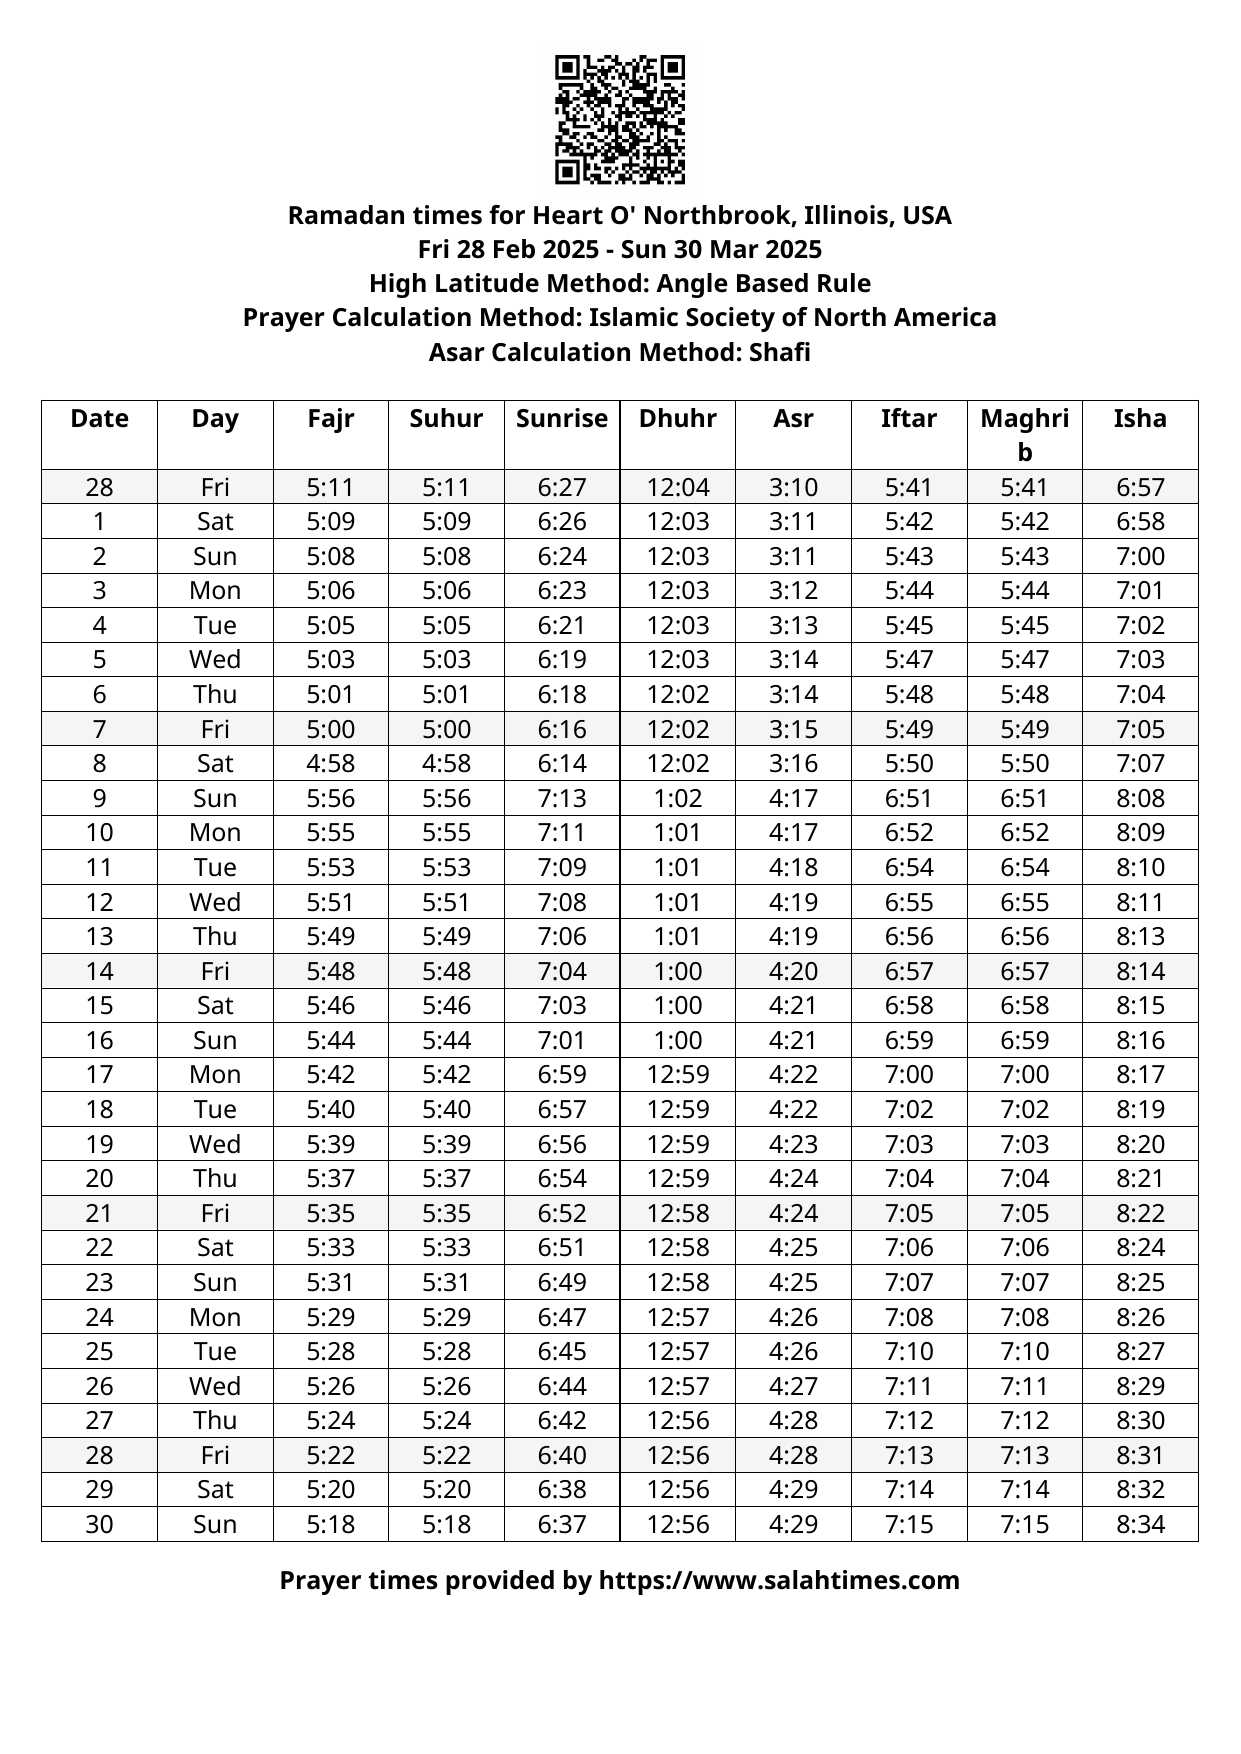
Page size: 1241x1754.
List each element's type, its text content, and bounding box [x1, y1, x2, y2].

table_cell 25 [42, 1334, 157, 1368]
table_cell 5:39 [389, 1127, 504, 1160]
table_cell 6:40 [505, 1438, 619, 1472]
table_cell 3:16 [736, 746, 851, 780]
table_cell 7:06 [968, 1231, 1082, 1264]
table_cell 5:24 [389, 1404, 504, 1437]
table_cell 5:28 [274, 1334, 388, 1368]
table_cell 12:02 [621, 677, 735, 711]
table_cell 6:51 [852, 781, 967, 814]
table_cell Fri [158, 470, 273, 503]
table_cell 7:04 [505, 954, 619, 987]
table_cell 12:59 [621, 1161, 735, 1195]
table_cell 18 [42, 1092, 157, 1126]
table_cell 8:17 [1083, 1058, 1198, 1091]
table_cell 12:02 [621, 746, 735, 780]
table_cell 4:26 [736, 1334, 851, 1368]
table_cell 28 [42, 1438, 157, 1472]
table_cell Sun [158, 1507, 273, 1541]
table_cell 7:04 [852, 1161, 967, 1195]
table_cell 5:20 [389, 1473, 504, 1506]
table_cell 12:56 [621, 1473, 735, 1506]
table_cell 6:44 [505, 1369, 619, 1402]
table_cell 27 [42, 1404, 157, 1437]
table_cell 6:58 [1083, 504, 1198, 538]
table_cell 7:07 [1083, 746, 1198, 780]
table_cell 1:01 [621, 885, 735, 918]
table_cell 5 [42, 643, 157, 676]
table_cell 5:29 [274, 1300, 388, 1333]
table_cell 4:58 [389, 746, 504, 780]
table_cell 1:00 [621, 954, 735, 987]
table_cell 1:02 [621, 781, 735, 814]
table_cell 28 [42, 470, 157, 503]
table_cell 5:47 [968, 643, 1082, 676]
text Prayer Calculation Method: Islamic Society of North America [42, 300, 1198, 334]
table_cell 6:26 [505, 504, 619, 538]
table_cell 7:03 [1083, 643, 1198, 676]
table_cell 6:38 [505, 1473, 619, 1506]
table_cell 12:58 [621, 1265, 735, 1299]
table_cell 12:58 [621, 1196, 735, 1229]
table_cell 5:03 [389, 643, 504, 676]
table_cell 12:56 [621, 1404, 735, 1437]
table_cell Wed [158, 1127, 273, 1160]
picture [542, 41, 699, 198]
table_cell Tue [158, 1334, 273, 1368]
table_cell 8:25 [1083, 1265, 1198, 1299]
table_cell 5:45 [852, 608, 967, 642]
table_cell 12:57 [621, 1334, 735, 1368]
table_cell 6:54 [968, 850, 1082, 884]
table_cell 1:01 [621, 919, 735, 953]
table_cell 4:19 [736, 919, 851, 953]
table_cell 5:33 [389, 1231, 504, 1264]
table_cell 5:47 [852, 643, 967, 676]
table_cell 7:06 [852, 1231, 967, 1264]
table_cell Sun [158, 539, 273, 572]
table_cell 5:09 [389, 504, 504, 538]
table_cell 22 [42, 1231, 157, 1264]
table_cell 4:17 [736, 816, 851, 849]
table_cell 12:56 [621, 1438, 735, 1472]
table_cell 7:02 [968, 1092, 1082, 1126]
table_cell 5:08 [274, 539, 388, 572]
table_header Isha [1083, 401, 1198, 469]
table_cell 6 [42, 677, 157, 711]
table_cell Mon [158, 816, 273, 849]
table_cell 5:51 [274, 885, 388, 918]
table_header Iftar [852, 401, 967, 469]
table_cell 5:49 [968, 712, 1082, 745]
table_cell 26 [42, 1369, 157, 1402]
table_cell Wed [158, 885, 273, 918]
table_cell 1 [42, 504, 157, 538]
table_cell 12:59 [621, 1092, 735, 1126]
table_cell 7:07 [852, 1265, 967, 1299]
table_cell 5:35 [389, 1196, 504, 1229]
table_cell 7:13 [968, 1438, 1082, 1472]
table_cell 6:47 [505, 1300, 619, 1333]
table_cell 21 [42, 1196, 157, 1229]
table_cell 7:03 [505, 989, 619, 1022]
table_cell 8:26 [1083, 1300, 1198, 1333]
table_cell 5:00 [389, 712, 504, 745]
table_cell 8:08 [1083, 781, 1198, 814]
table_cell 5:29 [389, 1300, 504, 1333]
table_cell 3:14 [736, 643, 851, 676]
table_cell 7:10 [852, 1334, 967, 1368]
table_cell 5:43 [968, 539, 1082, 572]
table_cell 5:56 [389, 781, 504, 814]
table_cell 5:05 [389, 608, 504, 642]
table_cell 12:56 [621, 1507, 735, 1541]
table_cell 11 [42, 850, 157, 884]
table_cell Wed [158, 1369, 273, 1402]
table_cell 6:23 [505, 574, 619, 607]
table_cell 7:08 [505, 885, 619, 918]
table_cell 7:14 [968, 1473, 1082, 1506]
table_cell 24 [42, 1300, 157, 1333]
table_cell 7:10 [968, 1334, 1082, 1368]
table_cell 4:27 [736, 1369, 851, 1402]
table_cell 5:46 [274, 989, 388, 1022]
table_cell 4:24 [736, 1196, 851, 1229]
table_cell 7:11 [505, 816, 619, 849]
table_cell 19 [42, 1127, 157, 1160]
table_cell 4:19 [736, 885, 851, 918]
table_cell 6:51 [968, 781, 1082, 814]
table_cell 5:40 [274, 1092, 388, 1126]
table_cell 20 [42, 1161, 157, 1195]
table_cell 4:25 [736, 1265, 851, 1299]
table_cell 5:11 [389, 470, 504, 503]
table_cell Thu [158, 919, 273, 953]
table_cell Thu [158, 677, 273, 711]
table_cell Mon [158, 1300, 273, 1333]
table_cell 7:04 [968, 1161, 1082, 1195]
table_header Dhuhr [621, 401, 735, 469]
table_cell 5:06 [389, 574, 504, 607]
table_cell 8:27 [1083, 1334, 1198, 1368]
table_cell Sat [158, 989, 273, 1022]
table_cell Fri [158, 1438, 273, 1472]
table_cell Sat [158, 504, 273, 538]
table_cell 6:56 [505, 1127, 619, 1160]
table_cell 5:42 [968, 504, 1082, 538]
table_cell Fri [158, 954, 273, 987]
table_cell 7:02 [852, 1092, 967, 1126]
table_cell 6:16 [505, 712, 619, 745]
table_cell 5:31 [274, 1265, 388, 1299]
table_cell 6:49 [505, 1265, 619, 1299]
table_cell 5:35 [274, 1196, 388, 1229]
table_cell 5:42 [274, 1058, 388, 1091]
text High Latitude Method: Angle Based Rule [42, 266, 1198, 300]
table_cell 3 [42, 574, 157, 607]
table_cell 3:12 [736, 574, 851, 607]
table_cell 4:24 [736, 1161, 851, 1195]
table_cell 16 [42, 1023, 157, 1057]
table_cell 6:57 [968, 954, 1082, 987]
table_cell 6:56 [852, 919, 967, 953]
table_cell 7:02 [1083, 608, 1198, 642]
table_cell 8:13 [1083, 919, 1198, 953]
table_cell 5:48 [968, 677, 1082, 711]
table_cell 4:22 [736, 1092, 851, 1126]
table_cell 6:51 [505, 1231, 619, 1264]
table_cell 4 [42, 608, 157, 642]
table_cell 7:06 [505, 919, 619, 953]
table_cell 7:13 [852, 1438, 967, 1472]
table_cell 6:52 [505, 1196, 619, 1229]
table_cell 8:32 [1083, 1473, 1198, 1506]
table_cell 5:20 [274, 1473, 388, 1506]
table_cell Thu [158, 1161, 273, 1195]
table_cell 3:14 [736, 677, 851, 711]
table_cell 5:41 [852, 470, 967, 503]
table_cell 15 [42, 989, 157, 1022]
table_cell 8:34 [1083, 1507, 1198, 1541]
table_cell 6:59 [968, 1023, 1082, 1057]
table_cell 8:10 [1083, 850, 1198, 884]
table_cell 5:37 [274, 1161, 388, 1195]
table_cell 5:40 [389, 1092, 504, 1126]
table_cell 12:03 [621, 539, 735, 572]
table_cell 4:17 [736, 781, 851, 814]
table_cell 12:59 [621, 1058, 735, 1091]
table_cell 4:58 [274, 746, 388, 780]
table_cell 12:57 [621, 1300, 735, 1333]
table_cell Sun [158, 781, 273, 814]
table_cell 6:24 [505, 539, 619, 572]
table_cell 5:26 [389, 1369, 504, 1402]
table_cell 12:57 [621, 1369, 735, 1402]
table_cell 4:25 [736, 1231, 851, 1264]
table_cell 2 [42, 539, 157, 572]
table_cell 8:19 [1083, 1092, 1198, 1126]
table_cell 6:54 [852, 850, 967, 884]
table_cell 7:01 [1083, 574, 1198, 607]
table_cell 5:55 [274, 816, 388, 849]
table_cell 6:57 [1083, 470, 1198, 503]
table_cell 7:11 [968, 1369, 1082, 1402]
table_cell 7:03 [852, 1127, 967, 1160]
table_cell 5:22 [274, 1438, 388, 1472]
table_cell 1:01 [621, 816, 735, 849]
table_cell 13 [42, 919, 157, 953]
table_cell 4:18 [736, 850, 851, 884]
table_cell 5:49 [852, 712, 967, 745]
table_cell 8:20 [1083, 1127, 1198, 1160]
table_cell 7:08 [968, 1300, 1082, 1333]
table_cell 6:42 [505, 1404, 619, 1437]
table_cell 5:18 [274, 1507, 388, 1541]
table_cell 3:10 [736, 470, 851, 503]
table_cell 7:14 [852, 1473, 967, 1506]
table_cell 6:54 [505, 1161, 619, 1195]
table_cell 29 [42, 1473, 157, 1506]
text Asar Calculation Method: Shafi [42, 334, 1198, 368]
table_cell 5:18 [389, 1507, 504, 1541]
table_cell Tue [158, 850, 273, 884]
table_cell 23 [42, 1265, 157, 1299]
table_cell 8:22 [1083, 1196, 1198, 1229]
table_cell 7:11 [852, 1369, 967, 1402]
text Prayer times provided by https://www.salahtimes.com [42, 1563, 1198, 1597]
table_cell 5:06 [274, 574, 388, 607]
table_cell Tue [158, 1092, 273, 1126]
table_cell 6:57 [505, 1092, 619, 1126]
table_header Day [158, 401, 273, 469]
table_cell 8 [42, 746, 157, 780]
table_cell 30 [42, 1507, 157, 1541]
table_cell 8:24 [1083, 1231, 1198, 1264]
table_cell 5:56 [274, 781, 388, 814]
table_cell 8:14 [1083, 954, 1198, 987]
table_cell 5:49 [274, 919, 388, 953]
table_cell 6:37 [505, 1507, 619, 1541]
table_cell 5:11 [274, 470, 388, 503]
table_cell 10 [42, 816, 157, 849]
table_cell 6:58 [968, 989, 1082, 1022]
table_cell 4:29 [736, 1473, 851, 1506]
table_cell 5:48 [852, 677, 967, 711]
table_cell 7:12 [852, 1404, 967, 1437]
table_cell 6:55 [852, 885, 967, 918]
table_cell 5:28 [389, 1334, 504, 1368]
table_cell 8:31 [1083, 1438, 1198, 1472]
table_cell 5:49 [389, 919, 504, 953]
table_cell 3:11 [736, 539, 851, 572]
table_cell 6:45 [505, 1334, 619, 1368]
table_cell 3:11 [736, 504, 851, 538]
table_cell 12:58 [621, 1231, 735, 1264]
table_cell 9 [42, 781, 157, 814]
table_cell 6:59 [505, 1058, 619, 1091]
table_cell 5:44 [274, 1023, 388, 1057]
table_cell Fri [158, 712, 273, 745]
table_cell Sat [158, 746, 273, 780]
table_cell Sun [158, 1023, 273, 1057]
table_cell 5:00 [274, 712, 388, 745]
table_cell 5:01 [274, 677, 388, 711]
table_cell 5:45 [968, 608, 1082, 642]
table_cell 1:01 [621, 850, 735, 884]
table_cell 5:05 [274, 608, 388, 642]
table_cell 12:03 [621, 608, 735, 642]
table_cell 8:11 [1083, 885, 1198, 918]
table_cell 12:59 [621, 1127, 735, 1160]
table_cell 4:28 [736, 1404, 851, 1437]
table_cell 12:03 [621, 504, 735, 538]
table_cell 7:04 [1083, 677, 1198, 711]
table_cell 6:21 [505, 608, 619, 642]
table_cell 3:13 [736, 608, 851, 642]
text Ramadan times for Heart O' Northbrook, Illinois, USA [42, 198, 1198, 232]
table_cell 6:14 [505, 746, 619, 780]
table_cell Sat [158, 1473, 273, 1506]
table_cell 7:05 [968, 1196, 1082, 1229]
table_cell 12:03 [621, 574, 735, 607]
table_cell 7:09 [505, 850, 619, 884]
table_cell 7:03 [968, 1127, 1082, 1160]
table_cell 5:01 [389, 677, 504, 711]
table_cell 5:41 [968, 470, 1082, 503]
table_cell Mon [158, 574, 273, 607]
table_header Date [42, 401, 157, 469]
table_cell 5:42 [389, 1058, 504, 1091]
text Fri 28 Feb 2025 - Sun 30 Mar 2025 [42, 232, 1198, 266]
table_cell 5:24 [274, 1404, 388, 1437]
table_cell 5:03 [274, 643, 388, 676]
table_cell 6:19 [505, 643, 619, 676]
table_cell 5:42 [852, 504, 967, 538]
table_cell 12:02 [621, 712, 735, 745]
table_cell 7:00 [852, 1058, 967, 1091]
table_cell 6:59 [852, 1023, 967, 1057]
table_cell Sat [158, 1231, 273, 1264]
table_cell 5:50 [968, 746, 1082, 780]
table_cell 5:31 [389, 1265, 504, 1299]
table_header Sunrise [505, 401, 619, 469]
table_cell 6:18 [505, 677, 619, 711]
table_cell Sun [158, 1265, 273, 1299]
table_cell 6:55 [968, 885, 1082, 918]
table_cell 1:00 [621, 989, 735, 1022]
table_cell 12:04 [621, 470, 735, 503]
table_cell 12 [42, 885, 157, 918]
table_cell 5:39 [274, 1127, 388, 1160]
table_cell 5:51 [389, 885, 504, 918]
table_cell 8:30 [1083, 1404, 1198, 1437]
table_cell 4:29 [736, 1507, 851, 1541]
table_cell 6:52 [852, 816, 967, 849]
table_cell 5:50 [852, 746, 967, 780]
table_cell 5:33 [274, 1231, 388, 1264]
table_cell 7:00 [968, 1058, 1082, 1091]
table_cell 7:12 [968, 1404, 1082, 1437]
table_cell 1:00 [621, 1023, 735, 1057]
table_cell 4:28 [736, 1438, 851, 1472]
table_cell 5:44 [968, 574, 1082, 607]
table_cell 6:57 [852, 954, 967, 987]
table_cell 5:09 [274, 504, 388, 538]
table_cell Tue [158, 608, 273, 642]
table_cell 7:07 [968, 1265, 1082, 1299]
table_cell 7:15 [852, 1507, 967, 1541]
table_cell 5:26 [274, 1369, 388, 1402]
table_cell 7:13 [505, 781, 619, 814]
table_cell 5:37 [389, 1161, 504, 1195]
table_cell 12:03 [621, 643, 735, 676]
table_cell 7 [42, 712, 157, 745]
table_cell 7:08 [852, 1300, 967, 1333]
table_cell 8:21 [1083, 1161, 1198, 1195]
table_header Asr [736, 401, 851, 469]
table_cell 14 [42, 954, 157, 987]
table_cell 3:15 [736, 712, 851, 745]
table_cell 8:15 [1083, 989, 1198, 1022]
table_header Maghrib [968, 401, 1082, 469]
table_cell 17 [42, 1058, 157, 1091]
table_cell 5:53 [274, 850, 388, 884]
table_cell 6:58 [852, 989, 967, 1022]
table_header Suhur [389, 401, 504, 469]
table_cell 5:48 [274, 954, 388, 987]
table_cell 8:29 [1083, 1369, 1198, 1402]
table_cell 5:22 [389, 1438, 504, 1472]
table_cell Wed [158, 643, 273, 676]
table_cell 7:01 [505, 1023, 619, 1057]
table_cell 8:09 [1083, 816, 1198, 849]
table_cell 4:26 [736, 1300, 851, 1333]
table_cell 5:08 [389, 539, 504, 572]
table_cell 7:05 [1083, 712, 1198, 745]
table_cell Fri [158, 1196, 273, 1229]
table_cell 4:21 [736, 989, 851, 1022]
table_cell 5:43 [852, 539, 967, 572]
table_cell 6:27 [505, 470, 619, 503]
table_cell 4:21 [736, 1023, 851, 1057]
table_cell 4:22 [736, 1058, 851, 1091]
table_cell 4:23 [736, 1127, 851, 1160]
table_cell 7:15 [968, 1507, 1082, 1541]
table_cell 5:46 [389, 989, 504, 1022]
table_cell 5:53 [389, 850, 504, 884]
table_cell 7:05 [852, 1196, 967, 1229]
table_header Fajr [274, 401, 388, 469]
table_cell 6:52 [968, 816, 1082, 849]
table_cell Mon [158, 1058, 273, 1091]
table_cell Thu [158, 1404, 273, 1437]
table_cell 4:20 [736, 954, 851, 987]
table_cell 8:16 [1083, 1023, 1198, 1057]
table_cell 6:56 [968, 919, 1082, 953]
table_cell 5:44 [389, 1023, 504, 1057]
table_cell 5:48 [389, 954, 504, 987]
table_cell 7:00 [1083, 539, 1198, 572]
table_cell 5:55 [389, 816, 504, 849]
table_cell 5:44 [852, 574, 967, 607]
